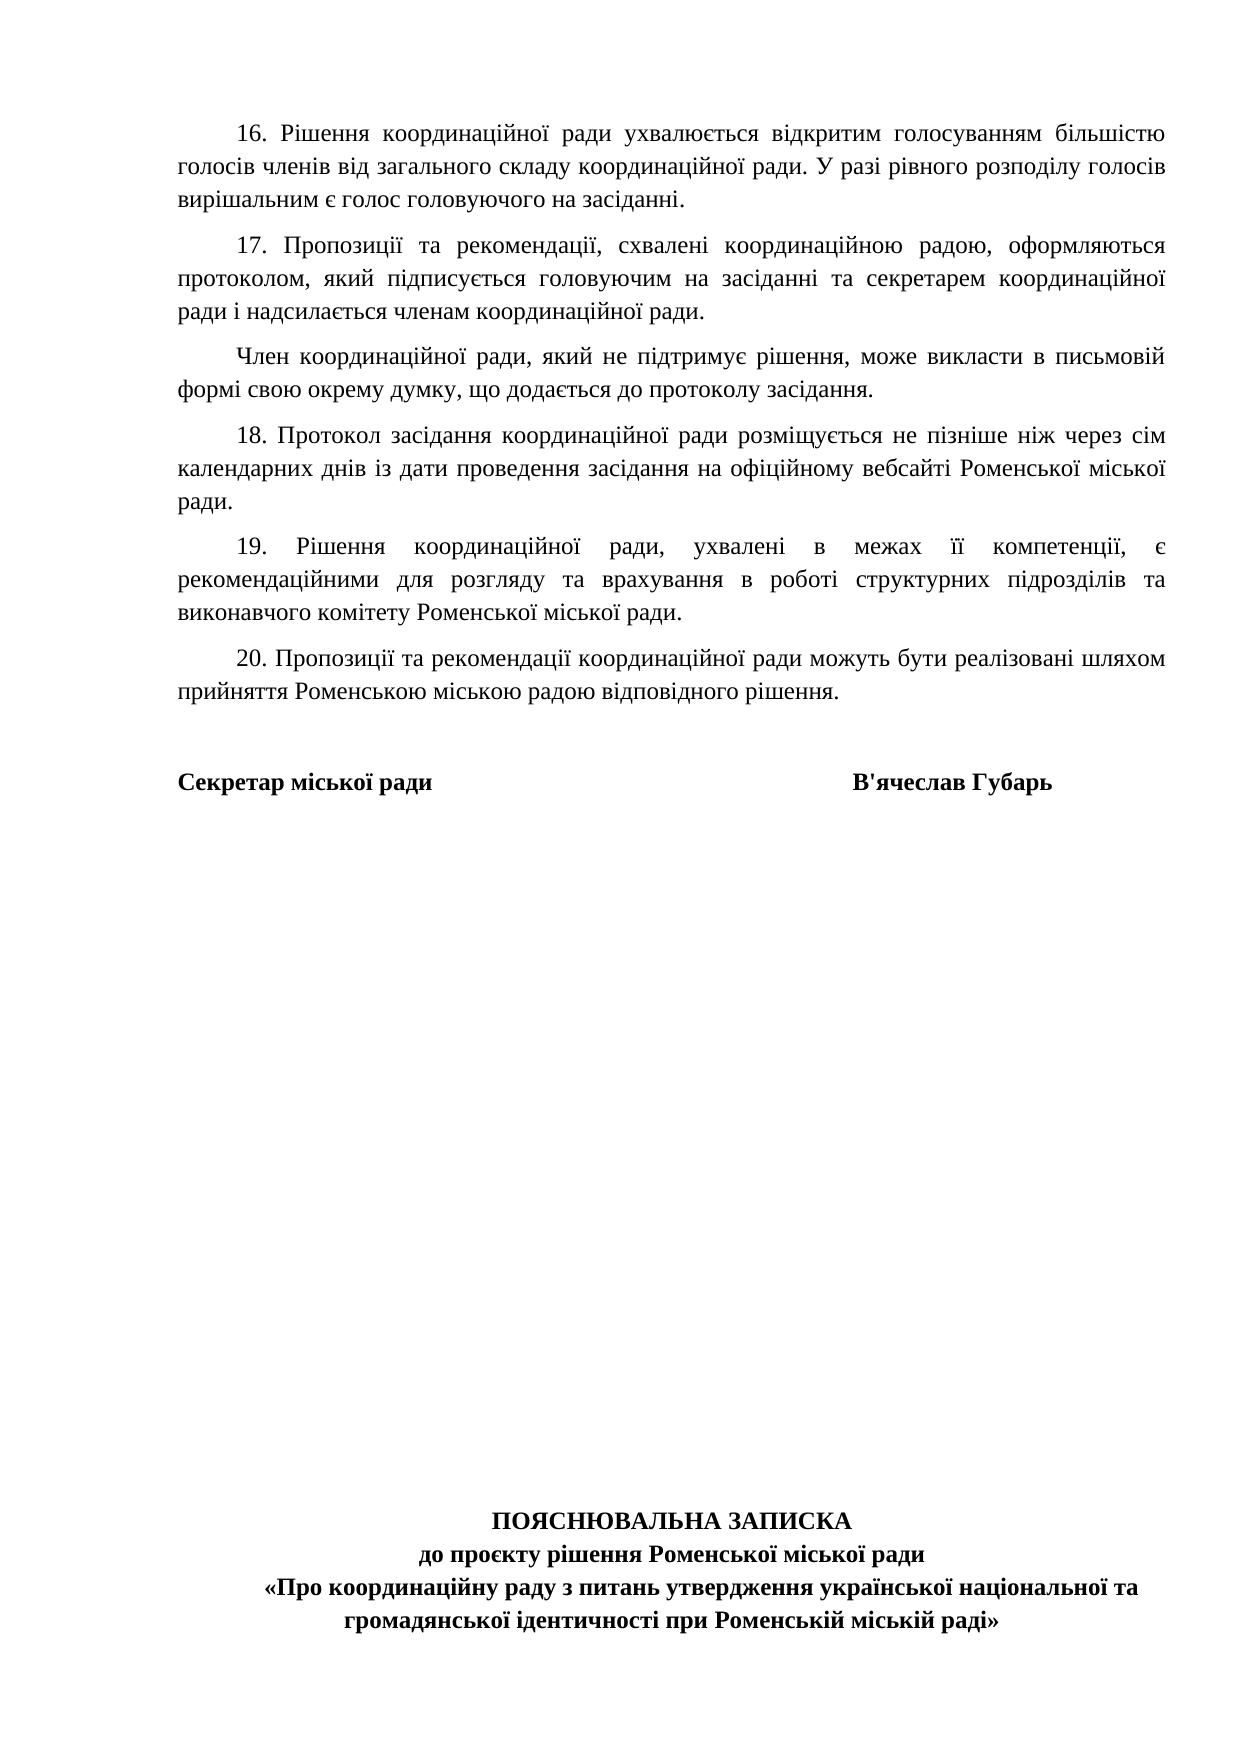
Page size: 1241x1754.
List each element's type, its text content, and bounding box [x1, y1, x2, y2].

text 19. Рішення координаційної ради, ухвалені в межах її компетенції, є рекомендаційними для розгляду та врахування в роботі структурних підрозділів та виконавчого комітету Роменської міської ради. [177, 531, 1167, 626]
text 20. Пропозиції та рекомендації координаційної ради можуть бути реалізовані шляхом прийняття Роменською міською радою відповідного рішення. [177, 643, 1167, 705]
text ПОЯСНЮВАЛЬНА ЗАПИСКА [177, 1506, 1167, 1535]
text «Про координаційну раду з питань утвердження української національної та громадянської ідентичності при Роменській міській раді» [177, 1572, 1167, 1634]
text Секретар міської ради В'ячеслав Губарь [177, 767, 1167, 796]
text 17. Пропозиції та рекомендації, схвалені координаційною радою, оформляються протоколом, який підписується головуючим на засіданні та секретарем координаційної ради і надсилається членам координаційної ради. [177, 230, 1167, 324]
text до проєкту рішення Роменської міської ради [177, 1539, 1167, 1568]
text 18. Протокол засідання координаційної ради розміщується не пізніше ніж через сім календарних днів із дати проведення засідання на офіційному вебсайті Роменської міської ради. [177, 420, 1167, 514]
text 16. Рішення координаційної ради ухвалюється відкритим голосуванням більшістю голосів членів від загального складу координаційної ради. У разі рівного розподілу голосів вирішальним є голос головуючого на засіданні. [177, 118, 1167, 213]
text Член координаційної ради, який не підтримує рішення, може викласти в письмовій формі свою окрему думку, що додається до протоколу засідання. [177, 341, 1167, 403]
